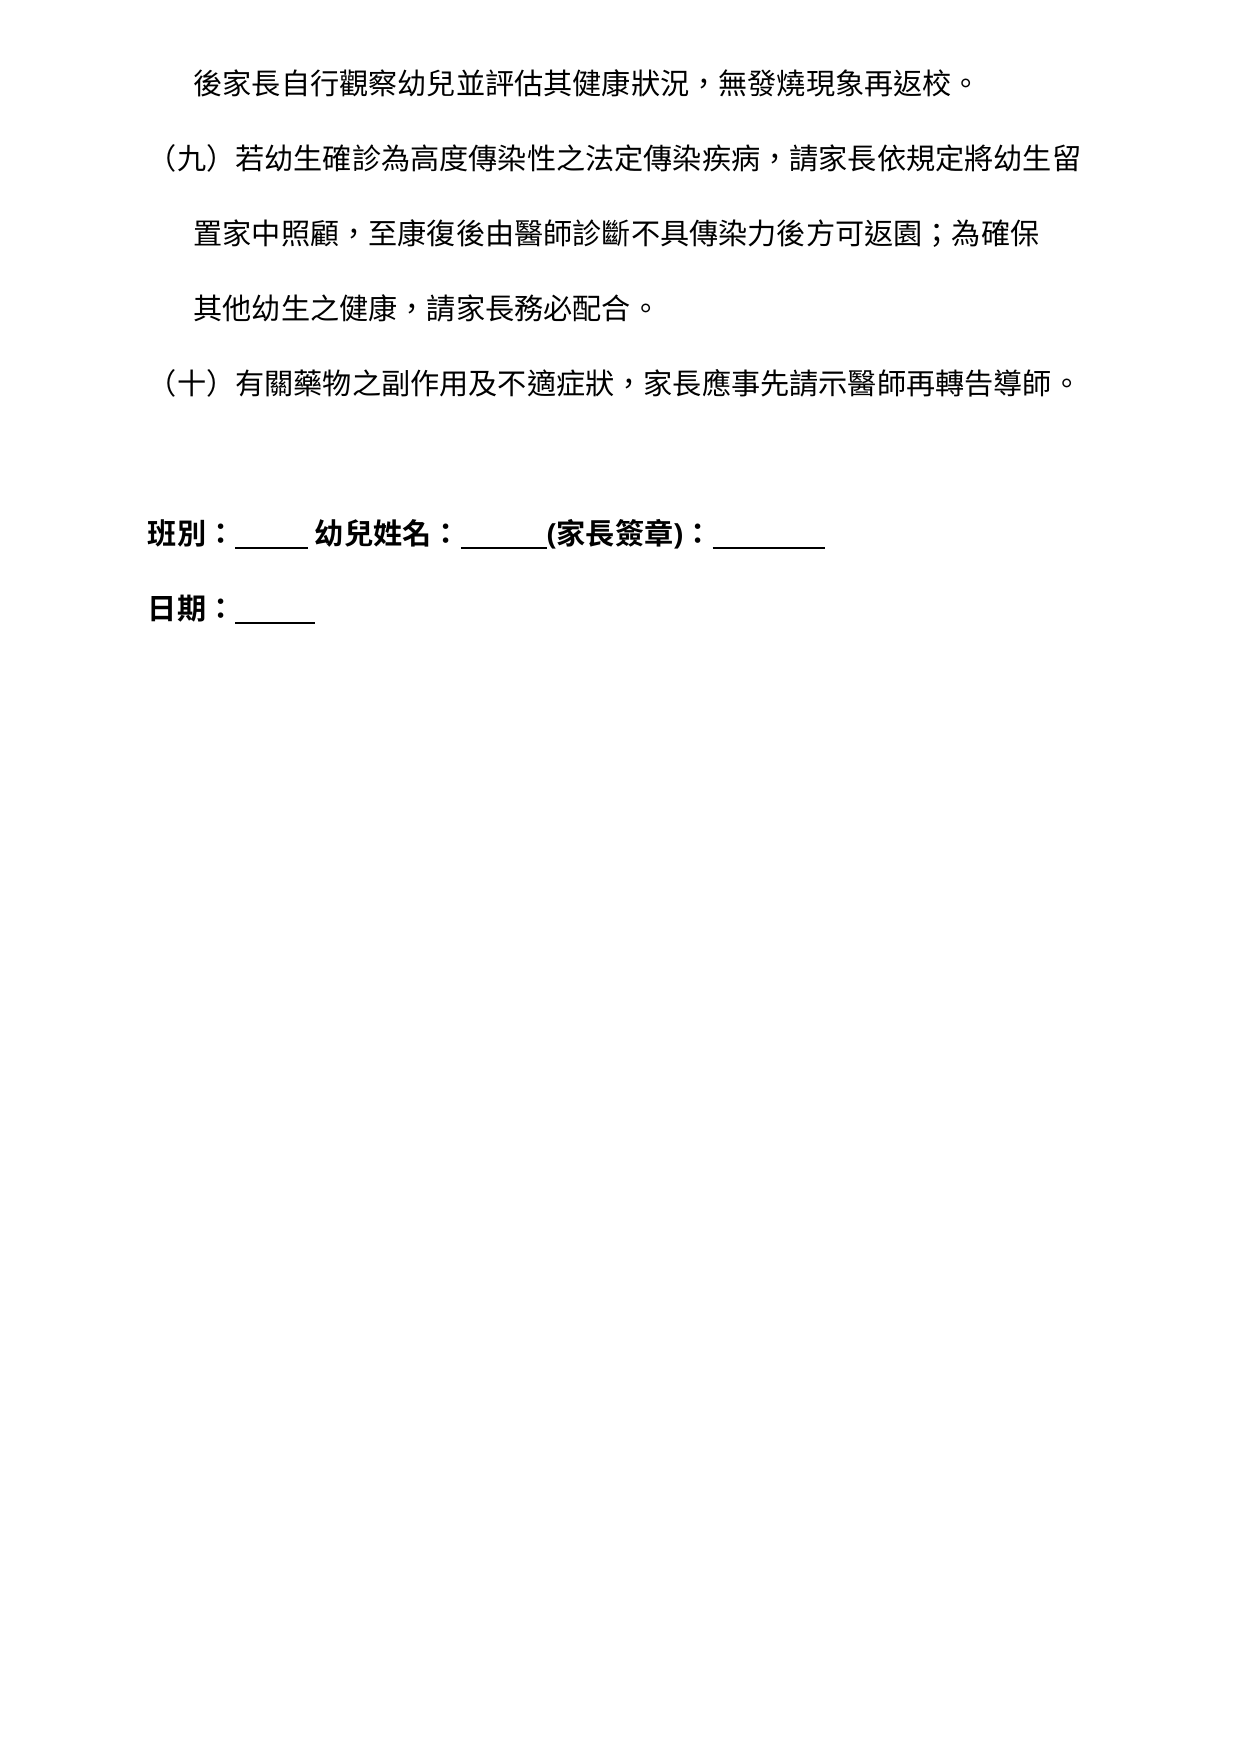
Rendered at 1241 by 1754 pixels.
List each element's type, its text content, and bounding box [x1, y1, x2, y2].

text 後家長自行觀察幼兒並評估其健康狀況，無發燒現象再返校。 [148, 44, 1092, 119]
text 置家中照顧，至康復後由醫師診斷不具傳染力後方可返園；為確保 [148, 194, 1092, 269]
text 班別： 幼兒姓名： (家長簽章)： [148, 494, 1092, 569]
text 其他幼生之健康，請家長務必配合。 [148, 269, 1092, 344]
text （九）若幼生確診為高度傳染性之法定傳染疾病，請家長依規定將幼生留 [148, 119, 1092, 194]
text 日期： [148, 569, 1092, 644]
text （十）有關藥物之副作用及不適症狀，家長應事先請示醫師再轉告導師。 [148, 344, 1092, 419]
